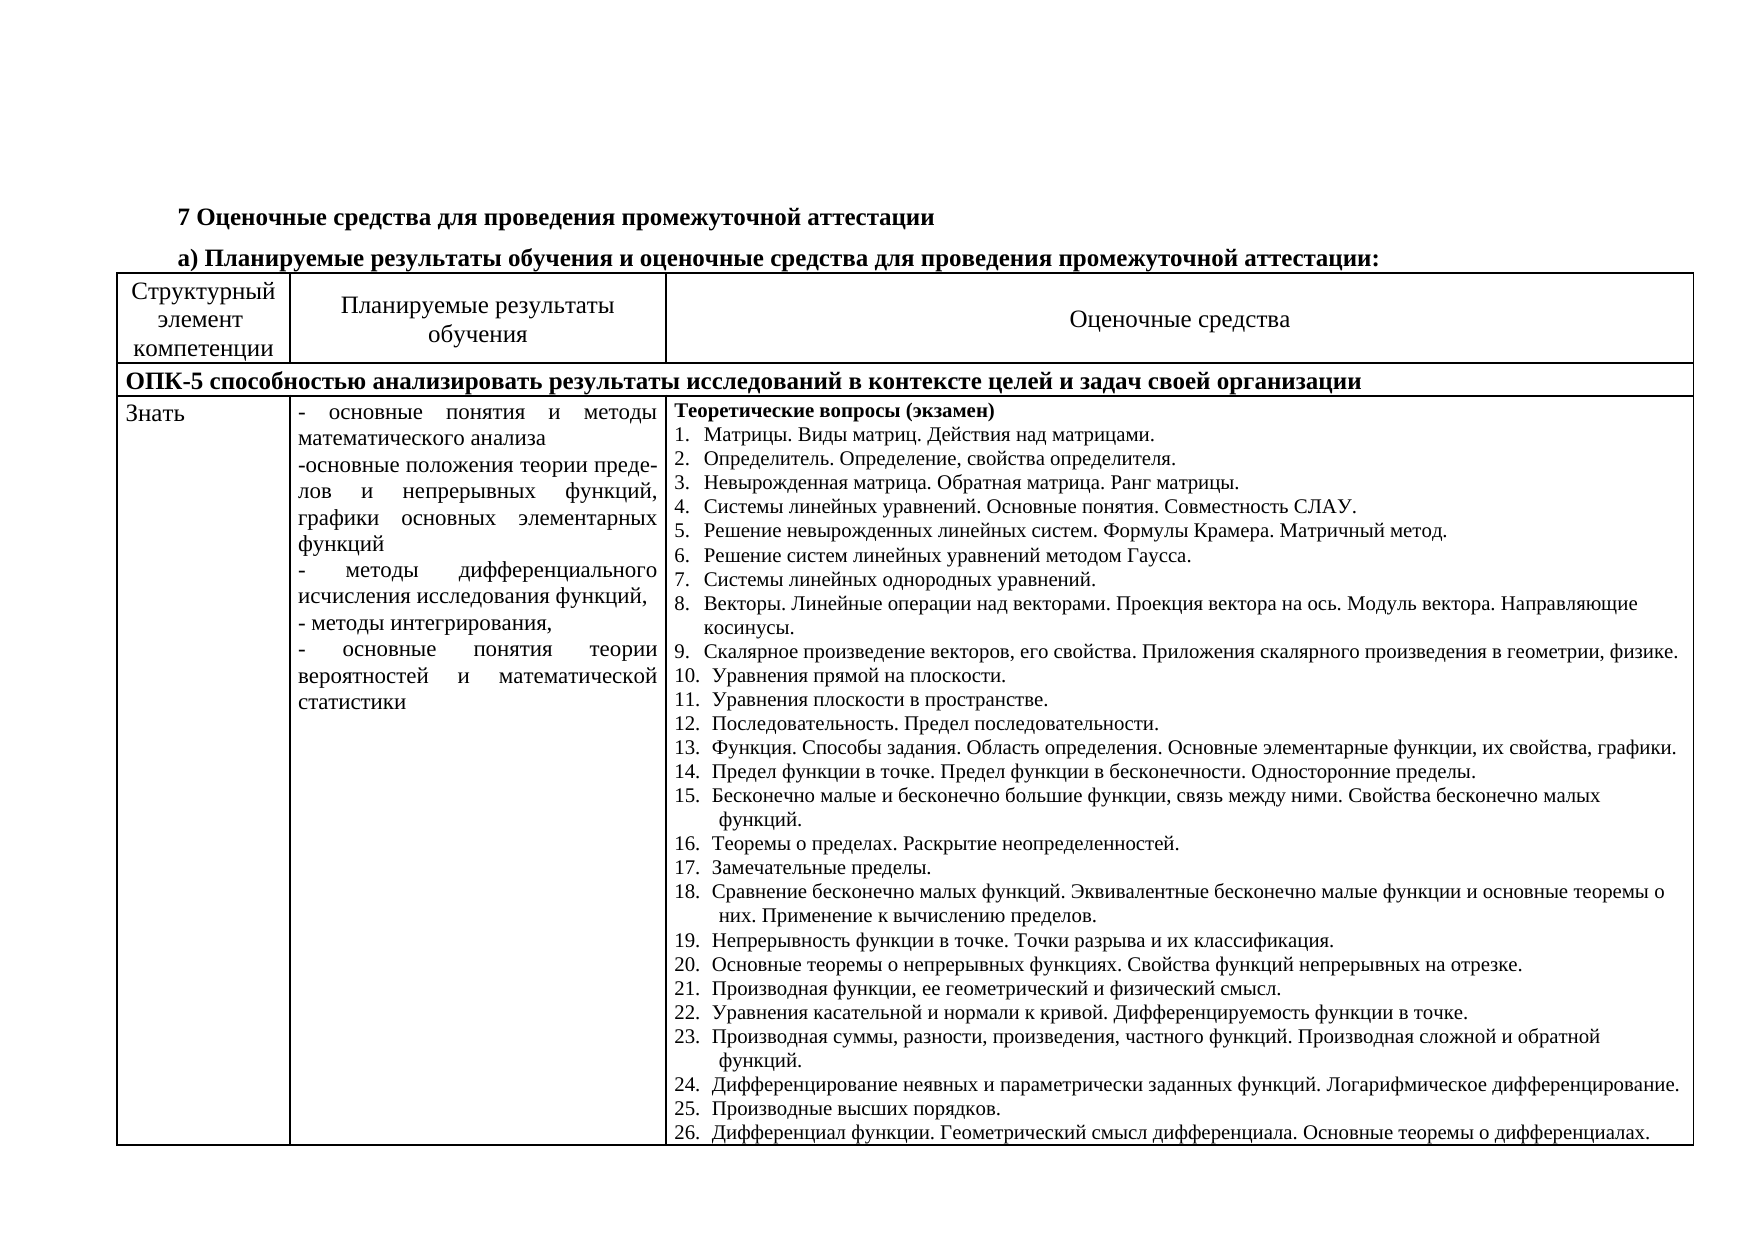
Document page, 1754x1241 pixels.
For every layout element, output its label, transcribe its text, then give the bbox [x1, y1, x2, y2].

text а) Планируемые результаты обучения и оценочные средства для проведения промежуточной аттестации: [118, 243, 1695, 272]
table_cell ОПК-5 способностью анализировать результаты исследований в контексте целей и задач своей организации [118, 364, 1693, 394]
table_header Планируемые результаты обучения [291, 274, 665, 362]
table_header Оценочные средства [667, 274, 1693, 362]
table_cell Знать [118, 397, 289, 1144]
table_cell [291, 397, 665, 1144]
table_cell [667, 397, 1693, 1144]
subtitle 7 Оценочные средства для проведения промежуточной аттестации [177, 202, 1695, 231]
table_header Структурный элемент компетенции [118, 274, 289, 362]
